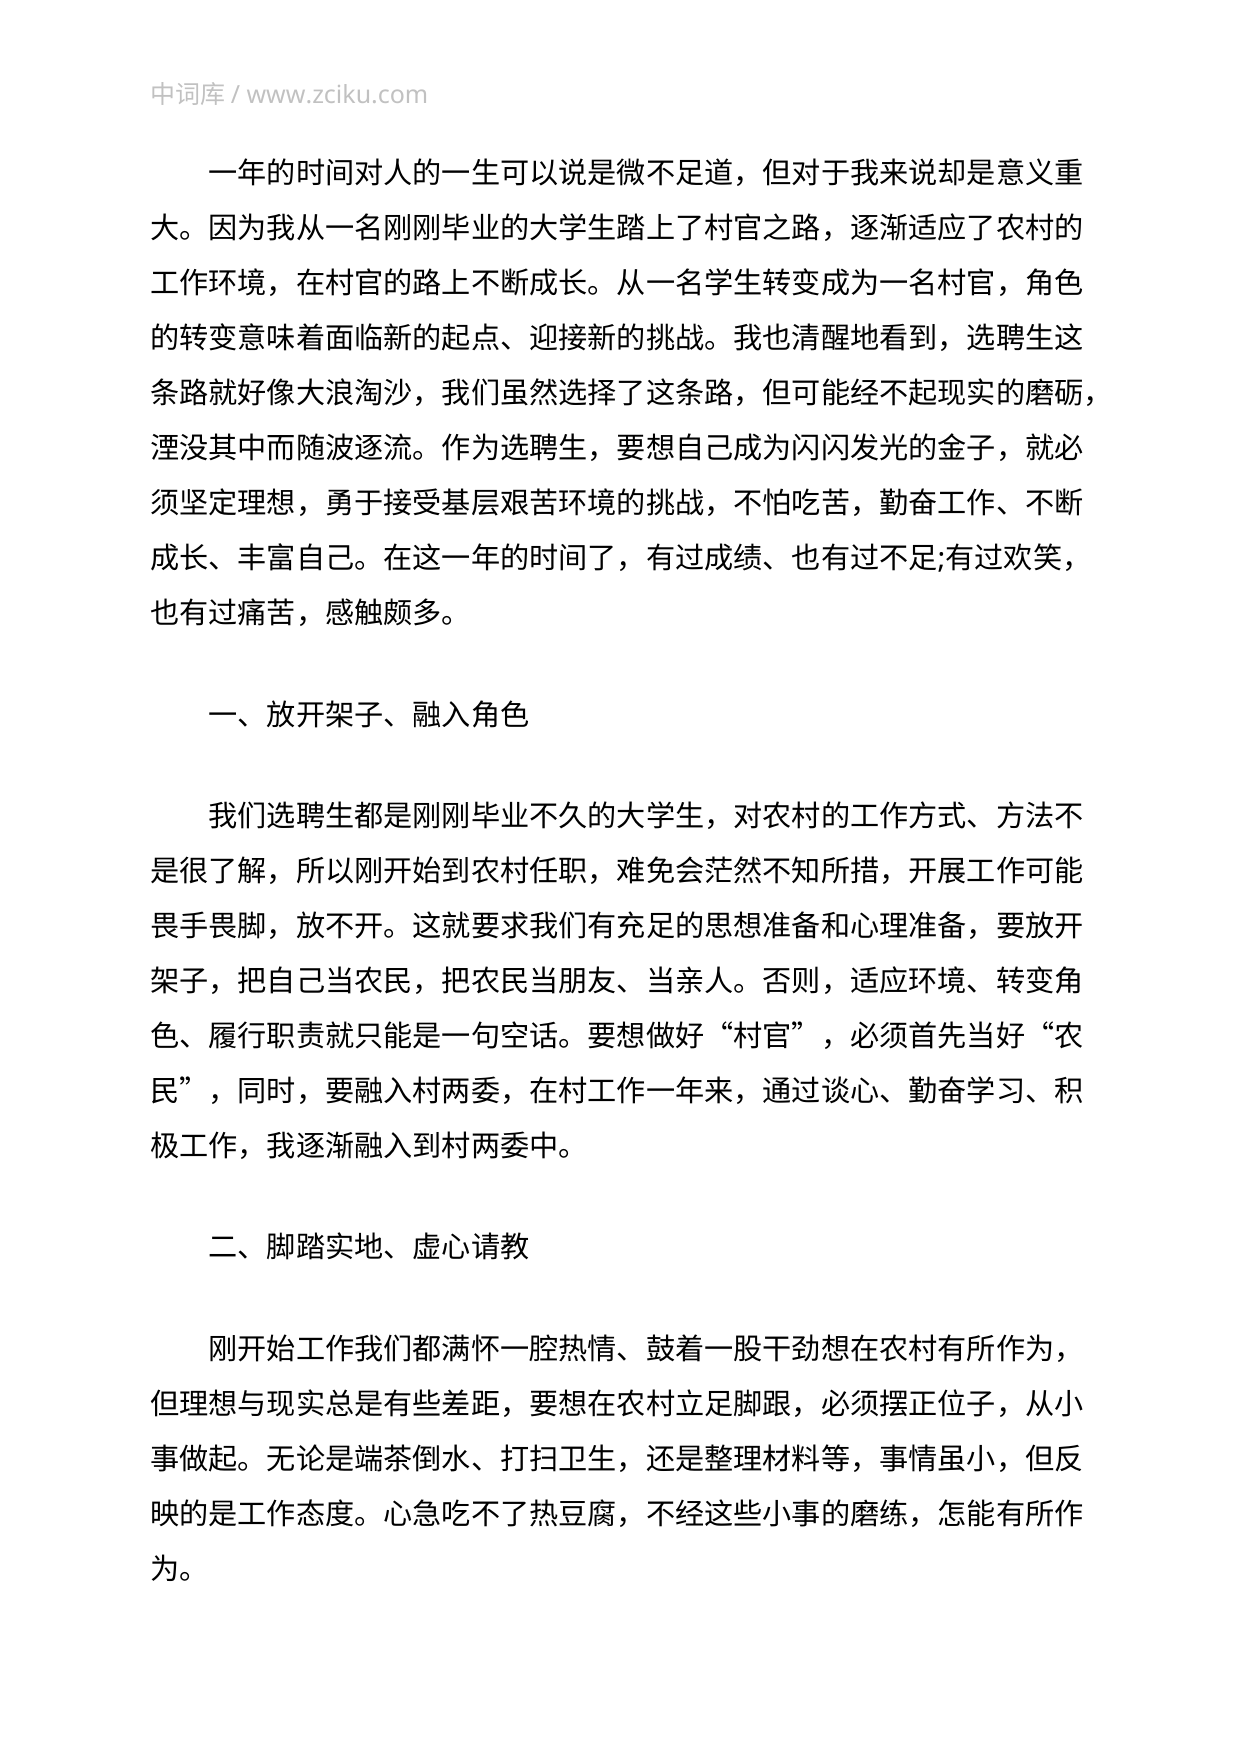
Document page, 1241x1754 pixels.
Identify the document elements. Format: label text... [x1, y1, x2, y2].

text 二、脚踏实地、虚心请教 [150, 1224, 1090, 1266]
text 一、放开架子、融入角色 [150, 691, 1090, 733]
text 我们选聘生都是刚刚毕业不久的大学生，对农村的工作方式、方法不是很了解，所以刚开始到农村任职，难免会茫然不知所措，开展工作可能畏手畏脚，放不开。这就要求我们有充足的思想准备和心理准备，要放开架子，把自己当农民，把农民当朋友、当亲人。否则，适应环境、转变角色、履行职责就只能是一句空话。要想做好“村官”，必须首先当好“农民”，同时，要融入村两委，在村工作一年来，通过谈心、勤奋学习、积极工作，我逐渐融入到村两委中。 [150, 793, 1090, 1164]
text 刚开始工作我们都满怀一腔热情、鼓着一股干劲想在农村有所作为，但理想与现实总是有些差距，要想在农村立足脚跟，必须摆正位子，从小事做起。无论是端茶倒水、打扫卫生，还是整理材料等，事情虽小，但反映的是工作态度。心急吃不了热豆腐，不经这些小事的磨练，怎能有所作为。 [150, 1326, 1090, 1588]
text 一年的时间对人的一生可以说是微不足道，但对于我来说却是意义重大。因为我从一名刚刚毕业的大学生踏上了村官之路，逐渐适应了农村的工作环境，在村官的路上不断成长。从一名学生转变成为一名村官，角色的转变意味着面临新的起点、迎接新的挑战。我也清醒地看到，选聘生这条路就好像大浪淘沙，我们虽然选择了这条路，但可能经不起现实的磨砺，湮没其中而随波逐流。作为选聘生，要想自己成为闪闪发光的金子，就必须坚定理想，勇于接受基层艰苦环境的挑战，不怕吃苦，勤奋工作、不断成长、丰富自己。在这一年的时间了，有过成绩、也有过不足;有过欢笑，也有过痛苦，感触颇多。 [150, 150, 1090, 632]
